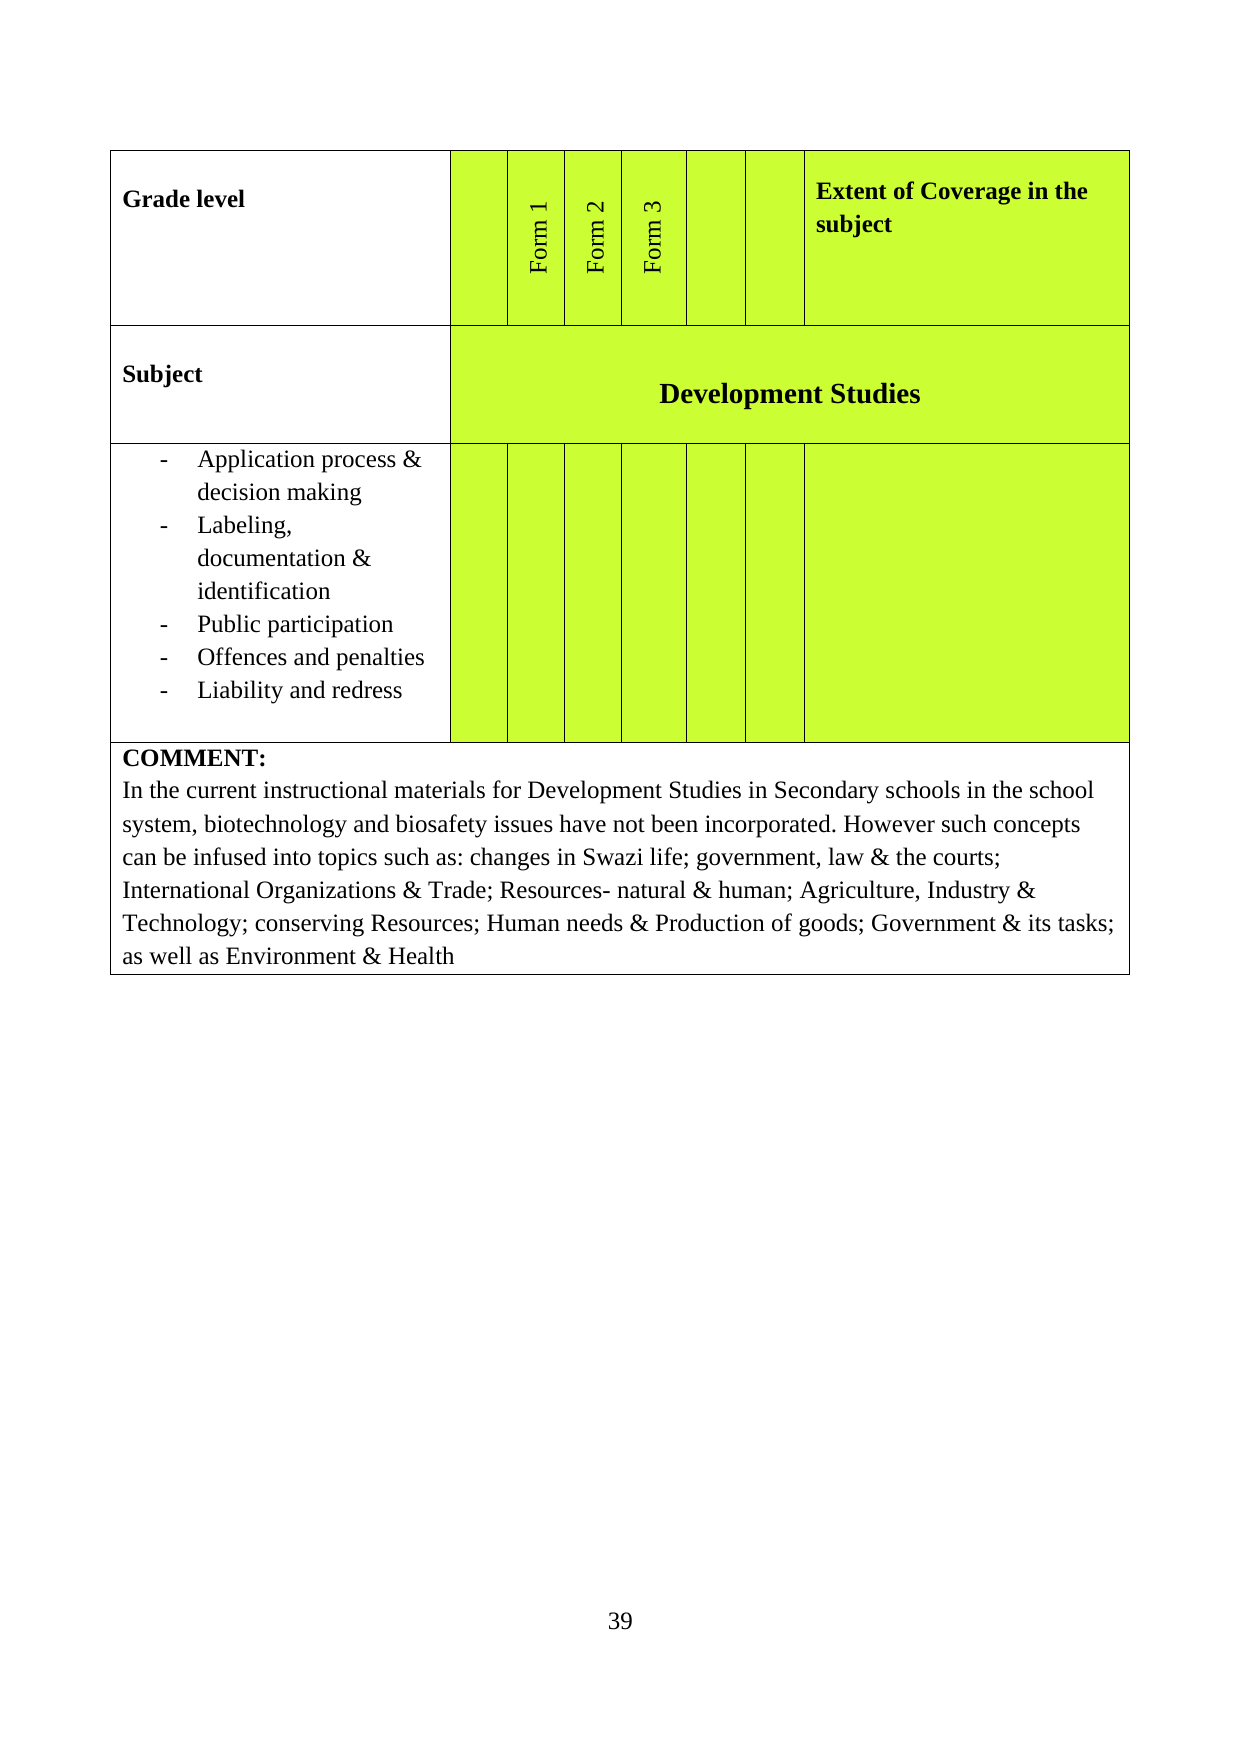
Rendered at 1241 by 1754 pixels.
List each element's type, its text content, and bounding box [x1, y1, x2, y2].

table_header [746, 151, 804, 325]
table_cell X [565, 444, 621, 742]
table_header [451, 151, 507, 325]
table_cell Subject [111, 326, 450, 443]
table_header Extent of Coverage in the subject [805, 151, 1129, 325]
table_cell [746, 444, 804, 742]
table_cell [111, 444, 450, 742]
table_header Form 3 [622, 151, 686, 325]
table_header Form 1 [508, 151, 564, 325]
table_cell Development Studies [451, 326, 1129, 443]
table_cell [805, 444, 1129, 742]
table_header [687, 151, 745, 325]
table_cell [451, 444, 507, 742]
table_cell X [508, 444, 564, 742]
table_cell [687, 444, 745, 742]
table_cell COMMENT: In the current instructional materials for Development Studies in Secondary schools in the school system, biotechnology and biosafety issues have not been incorporated. However such concepts can be infused into topics such as: changes in Swazi life; government, law & the courts; International Organizations & Trade; Resources- natural & human; Agriculture, Industry & Technology; conserving Resources; Human needs & Production of goods; Government & its tasks; as well as Environment & Health [111, 743, 1129, 974]
table_header Grade level [111, 151, 450, 325]
table_cell X [622, 444, 686, 742]
table_header Form 2 [565, 151, 621, 325]
